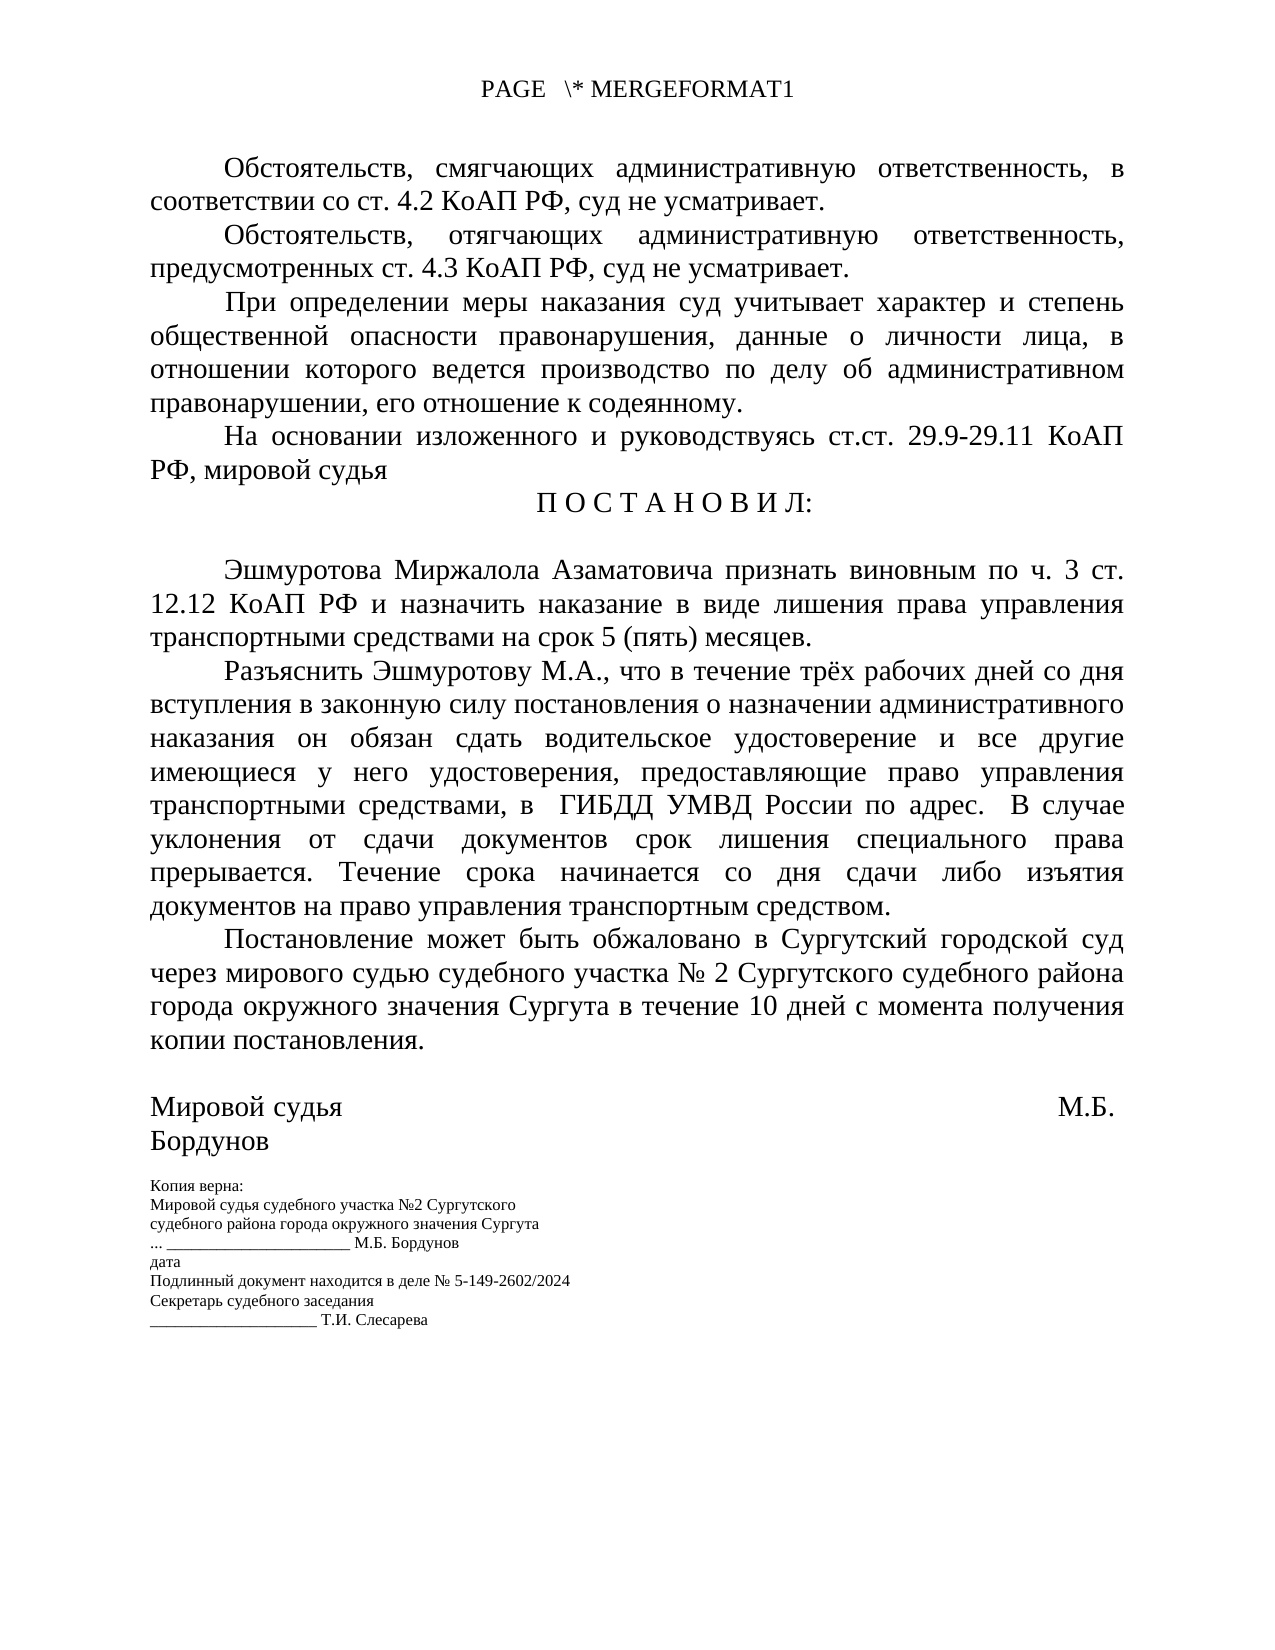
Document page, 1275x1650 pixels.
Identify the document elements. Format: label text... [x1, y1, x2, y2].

text Постановление может быть обжаловано в Сургутский городской суд через мирового судью судебного участка № 2 Сургутского судебного района города окружного значения Сургута в течение 10 дней с момента получения копии постановления. [150, 921, 1125, 1056]
text Мировой судья М.Б. Бордунов [150, 1089, 1125, 1156]
text Подлинный документ находится в деле № 5-149-2602/2024 [150, 1271, 1125, 1290]
text судебного района города окружного значения Сургута [150, 1214, 1125, 1233]
text На основании изложенного и руководствуясь ст.ст. 29.9-29.11 КоАП РФ, мировой судья [150, 418, 1125, 485]
text Мировой судья судебного участка №2 Сургутского [150, 1194, 1125, 1214]
text ____________________ Т.И. Слесарева [150, 1309, 1125, 1329]
text Разъяснить Эшмуротову М.А., что в течение трёх рабочих дней со дня вступления в законную силу постановления о назначении административного наказания он обязан сдать водительское удостоверение и все другие имеющиеся у него удостоверения, предоставляющие право управления транспортными средствами, в ГИБДД УМВД России по адрес. В случае уклонения от сдачи документов срок лишения специального права прерывается. Течение срока начинается со дня сдачи либо изъятия документов на право управления транспортным средством. [150, 653, 1125, 921]
text Эшмуротова Миржалола Азаматовича признать виновным по ч. 3 ст. 12.12 КоАП РФ и назначить наказание в виде лишения права управления транспортными средствами на срок 5 (пять) месяцев. [150, 552, 1125, 653]
text ... ______________________ М.Б. Бордунов [150, 1233, 1125, 1252]
text П О С Т А Н О В И Л: [150, 485, 1125, 519]
text Секретарь судебного заседания [150, 1290, 1125, 1309]
text Копия верна: [150, 1175, 1125, 1194]
text При определении меры наказания суд учитывает характер и степень общественной опасности правонарушения, данные о личности лица, в отношении которого ведется производство по делу об административном правонарушении, его отношение к содеянному. [150, 284, 1125, 418]
text Обстоятельств, отягчающих административную ответственность, предусмотренных ст. 4.3 КоАП РФ, суд не усматривает. [150, 217, 1125, 284]
text дата [150, 1252, 1125, 1271]
text Обстоятельств, смягчающих административную ответственность, в соответствии со ст. 4.2 КоАП РФ, суд не усматривает. [150, 150, 1125, 217]
